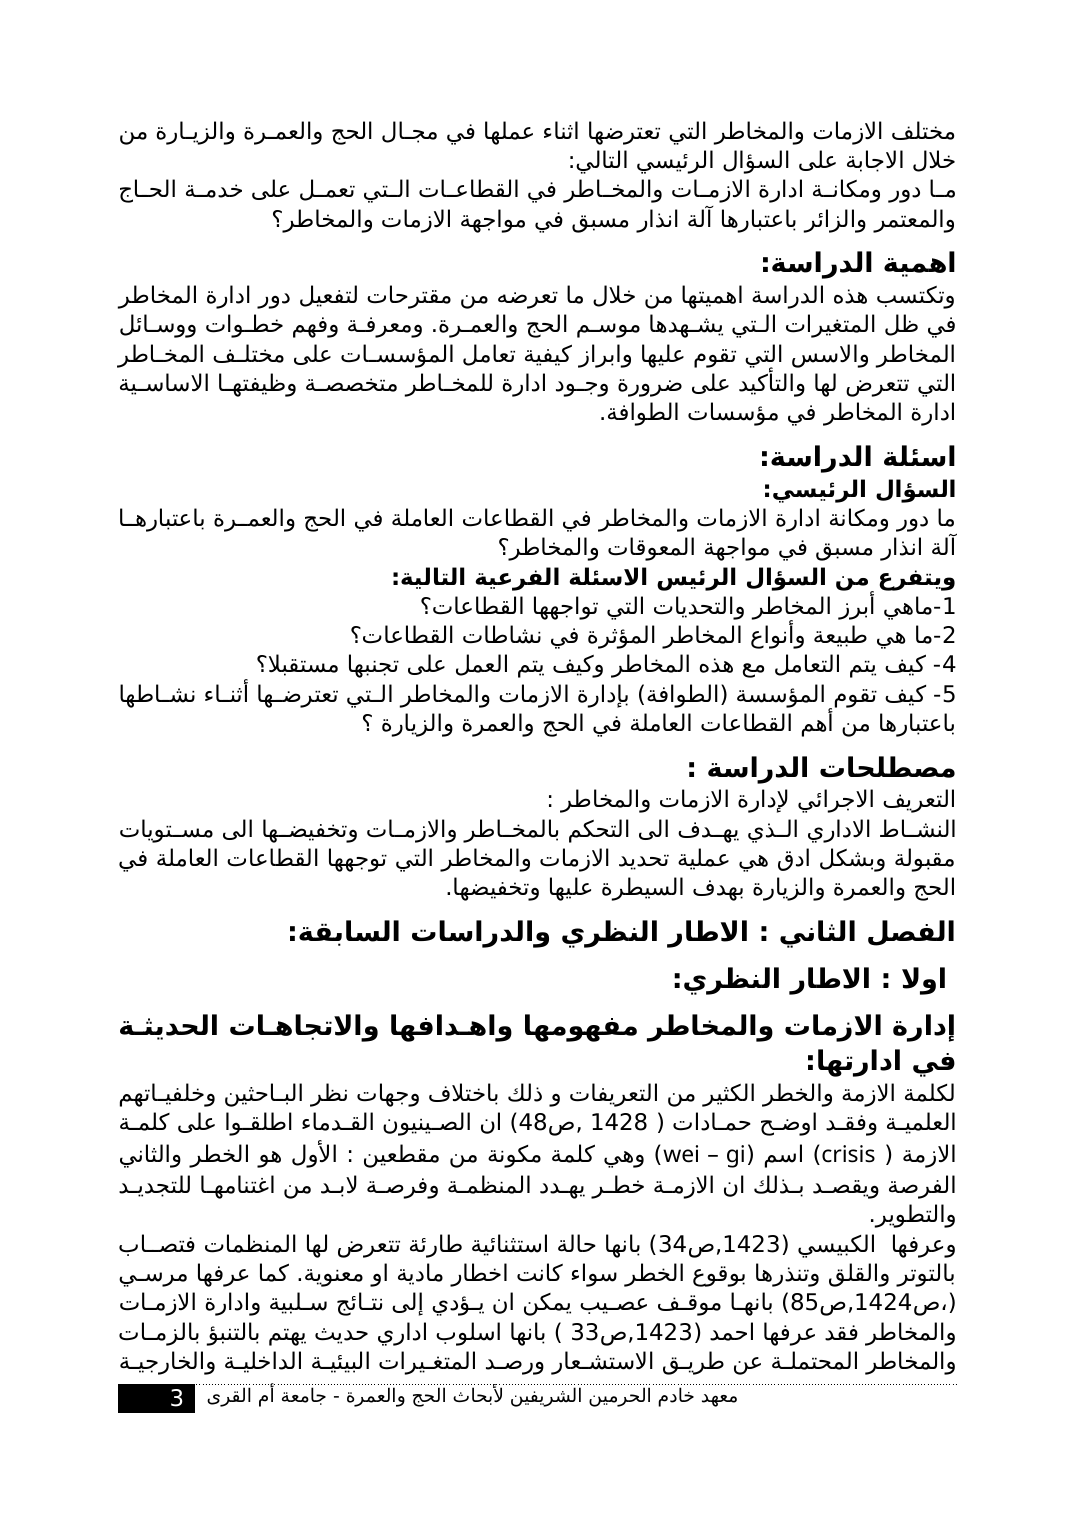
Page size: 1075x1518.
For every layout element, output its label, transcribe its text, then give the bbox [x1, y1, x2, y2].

text 2-ما هي طبيعة وأنواع المخاطر المؤثرة في نشاطات القطاعات؟ [118, 622, 957, 649]
subtitle الفصل الثاني : الاطار النظري والدراسات السابقة: [118, 916, 957, 948]
text السؤال الرئيسي: [118, 476, 957, 503]
subtitle اسئلة الدراسة: [118, 441, 957, 473]
text 4- كيف يتم التعامل مع هذه المخاطر وكيف يتم العمل على تجنبها مستقبلا؟ [118, 652, 957, 678]
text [118, 118, 957, 174]
text 5- كيف تقوم المؤسسة (الطوافة) بإدارة الازمات والمخاطر التي تعترضها أثناء نشاطها باعتبارها من أهم القطاعات العاملة في الحج والعمرة والزيارة ؟ [118, 681, 957, 737]
text ما دور ومكانة ادارة الازمات والمخاطر في القطاعات التي تعمل على خدمة الحاج والمعتمر والزائر باعتبارها آلة انذار مسبق في مواجهة الازمات والمخاطر؟ [118, 177, 957, 233]
text ويتفرع من السؤال الرئيس الاسئلة الفرعية التالية: [118, 564, 957, 590]
text ما دور ومكانة ادارة الازمات والمخاطر في القطاعات العاملة في الحج والعمرة باعتبارها آلة انذار مسبق في مواجهة المعوقات والمخاطر؟ [118, 505, 957, 561]
subtitle اهمية الدراسة: [118, 248, 957, 279]
subtitle إدارة الازمات والمخاطر مفهومها واهدافها والاتجاهات الحديثة في ادارتها: [118, 1011, 957, 1077]
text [118, 1231, 957, 1374]
text التعريف الاجرائي لإدارة الازمات والمخاطر : [118, 787, 957, 813]
subtitle مصطلحات الدراسة : [118, 752, 957, 783]
subtitle اولا : الاطار النظري: [118, 963, 957, 995]
text وتكتسب هذه الدراسة اهميتها من خلال ما تعرضه من مقترحات لتفعيل دور ادارة المخاطر في ظل المتغيرات التي يشهدها موسم الحج والعمرة. ومعرفة وفهم خطوات ووسائل المخاطر والاسس التي تقوم عليها وابراز كيفية تعامل المؤسسات على مختلف المخاطر التي تتعرض لها والتأكيد على ضرورة وجود ادارة للمخاطر متخصصة وظيفتها الاساسية ادارة المخاطر في مؤسسات الطوافة. [118, 282, 957, 426]
text لكلمة الازمة والخطر الكثير من التعريفات و ذلك باختلاف وجهات نظر الباحثين وخلفياتهم العلمية وفقد اوضح حمادات ( 1428 ,ص48) ان الصينيون القدماء اطلقوا على كلمة الازمة ( crisis) اسم (wei – gi) وهي كلمة مكونة من مقطعين : الأول هو الخطر والثاني الفرصة ويقصد بذلك ان الازمة خطر يهدد المنظمة وفرصة لابد من اغتنامها للتجديد والتطوير. [118, 1080, 957, 1228]
text 1-ماهي أبرز المخاطر والتحديات التي تواجهها القطاعات؟ [118, 593, 957, 620]
text النشاط الاداري الذي يهدف الى التحكم بالمخاطر والازمات وتخفيضها الى مستويات مقبولة وبشكل ادق هي عملية تحديد الازمات والمخاطر التي توجهها القطاعات العاملة في الحج والعمرة والزيارة بهدف السيطرة عليها وتخفيضها. [118, 816, 957, 901]
